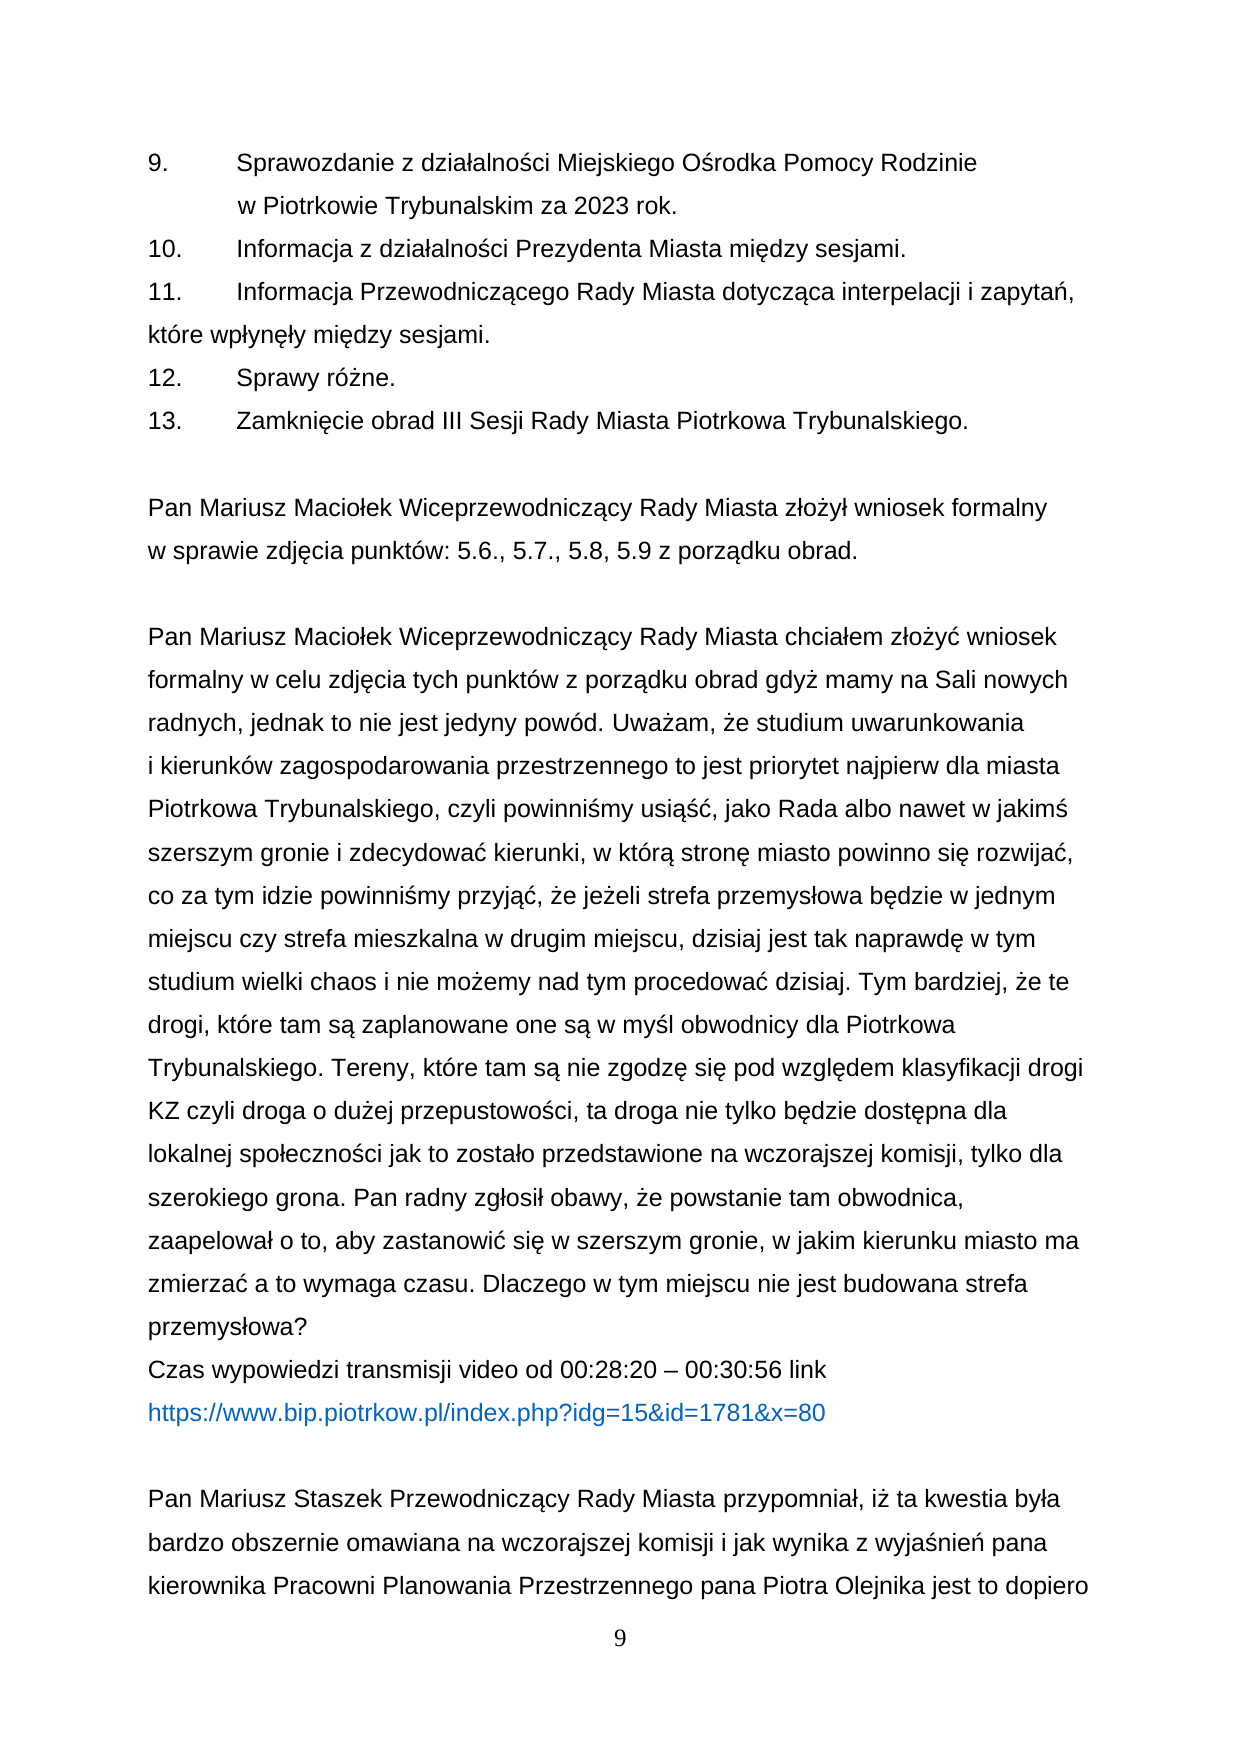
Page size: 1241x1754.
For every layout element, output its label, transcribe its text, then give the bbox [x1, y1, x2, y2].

text 12. Sprawy różne. [148, 363, 1093, 392]
text 11. Informacja Przewodniczącego Rady Miasta dotycząca interpelacji i zapytań, które wpłynęły między sesjami. [148, 277, 1093, 349]
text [148, 1484, 1093, 1599]
text 10. Informacja z działalności Prezydenta Miasta między sesjami. [148, 234, 1093, 263]
text Pan Mariusz Maciołek Wiceprzewodniczący Rady Miasta chciałem złożyć wniosek formalny w celu zdjęcia tych punktów z porządku obrad gdyż mamy na Sali nowych radnych, jednak to nie jest jedyny powód. Uważam, że studium uwarunkowania i kierunków zagospodarowania przestrzennego to jest priorytet najpierw dla miasta Piotrkowa Trybunalskiego, czyli powinniśmy usiąść, jako Rada albo nawet w jakimś szerszym gronie i zdecydować kierunki, w którą stronę miasto powinno się rozwijać, co za tym idzie powinniśmy przyjąć, że jeżeli strefa przemysłowa będzie w jednym miejscu czy strefa mieszkalna w drugim miejscu, dzisiaj jest tak naprawdę w tym studium wielki chaos i nie możemy nad tym procedować dzisiaj. Tym bardziej, że te drogi, które tam są zaplanowane one są w myśl obwodnicy dla Piotrkowa Trybunalskiego. Tereny, które tam są nie zgodzę się pod względem klasyfikacji drogi KZ czyli droga o dużej przepustowości, ta droga nie tylko będzie dostępna dla lokalnej społeczności jak to zostało przedstawione na wczorajszej komisji, tylko dla szerokiego grona. Pan radny zgłosił obawy, że powstanie tam obwodnica, zaapelował o to, aby zastanowić się w szerszym gronie, w jakim kierunku miasto ma zmierzać a to wymaga czasu. Dlaczego w tym miejscu nie jest budowana strefa przemysłowa? Czas wypowiedzi transmisji video od 00:28:20 – 00:30:56 link https://www.bip.piotrkow.pl/index.php?idg=15&id=1781&x=80 [148, 622, 1093, 1427]
text 13. Zamknięcie obrad III Sesji Rady Miasta Piotrkowa Trybunalskiego. [148, 406, 1093, 435]
text 9. Sprawozdanie z działalności Miejskiego Ośrodka Pomocy Rodzinie w Piotrkowie Trybunalskim za 2023 rok. [148, 148, 1093, 219]
text Pan Mariusz Maciołek Wiceprzewodniczący Rady Miasta złożył wniosek formalny w sprawie zdjęcia punktów: 5.6., 5.7., 5.8, 5.9 z porządku obrad. [148, 493, 1093, 564]
